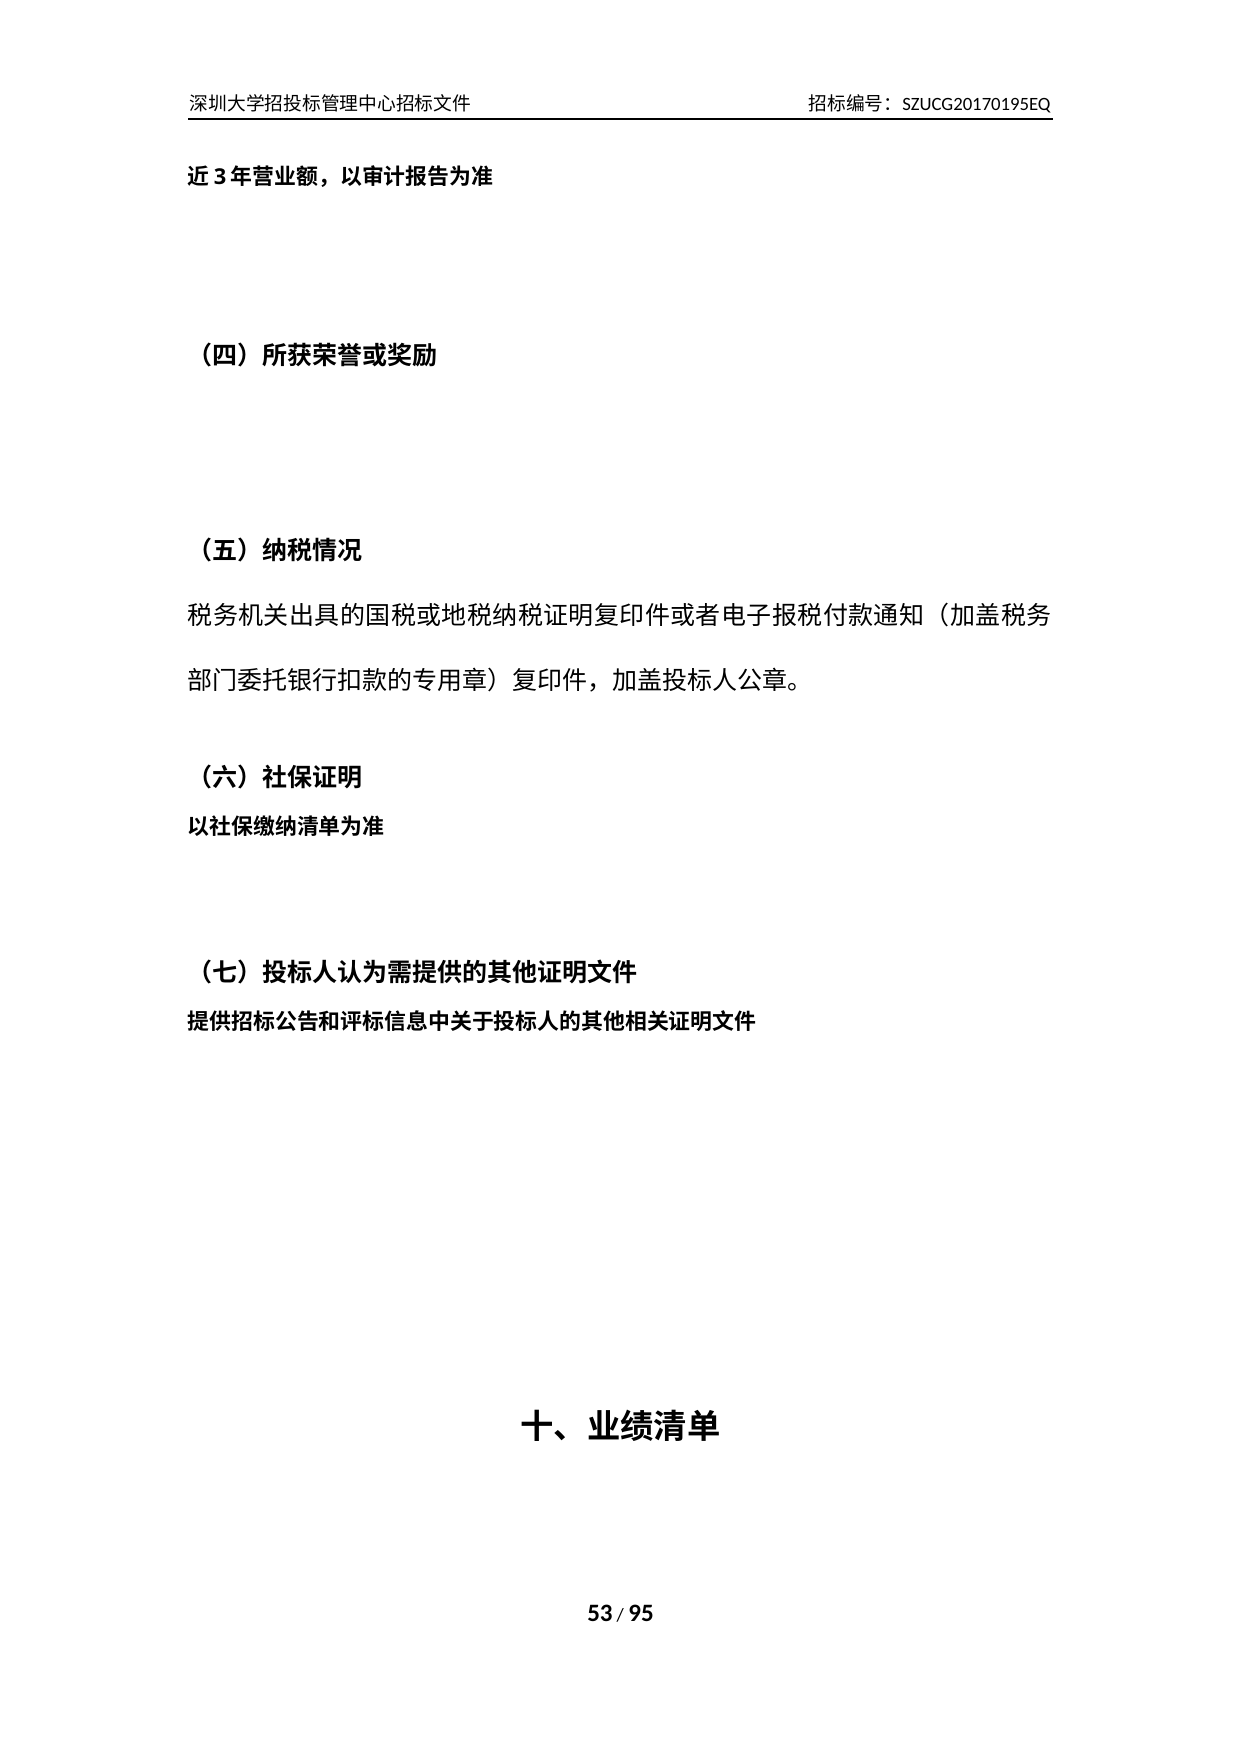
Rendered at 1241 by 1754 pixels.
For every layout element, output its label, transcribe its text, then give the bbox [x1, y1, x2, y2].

text 提供招标公告和评标信息中关于投标人的其他相关证明文件 [187, 1003, 1053, 1036]
text 近3年营业额，以审计报告为准 [187, 158, 1053, 191]
text （六）社保证明 [187, 743, 1053, 808]
text 税务机关出具的国税或地税纳税证明复印件或者电子报税付款通知（加盖税务部门委托银行扣款的专用章）复印件，加盖投标人公章。 [187, 581, 1053, 711]
text （五）纳税情况 [187, 516, 1053, 581]
text （七）投标人认为需提供的其他证明文件 [187, 938, 1053, 1003]
subtitle 十、业绩清单 [187, 1391, 1053, 1456]
text （四）所获荣誉或奖励 [187, 321, 1053, 386]
text 以社保缴纳清单为准 [187, 808, 1053, 841]
